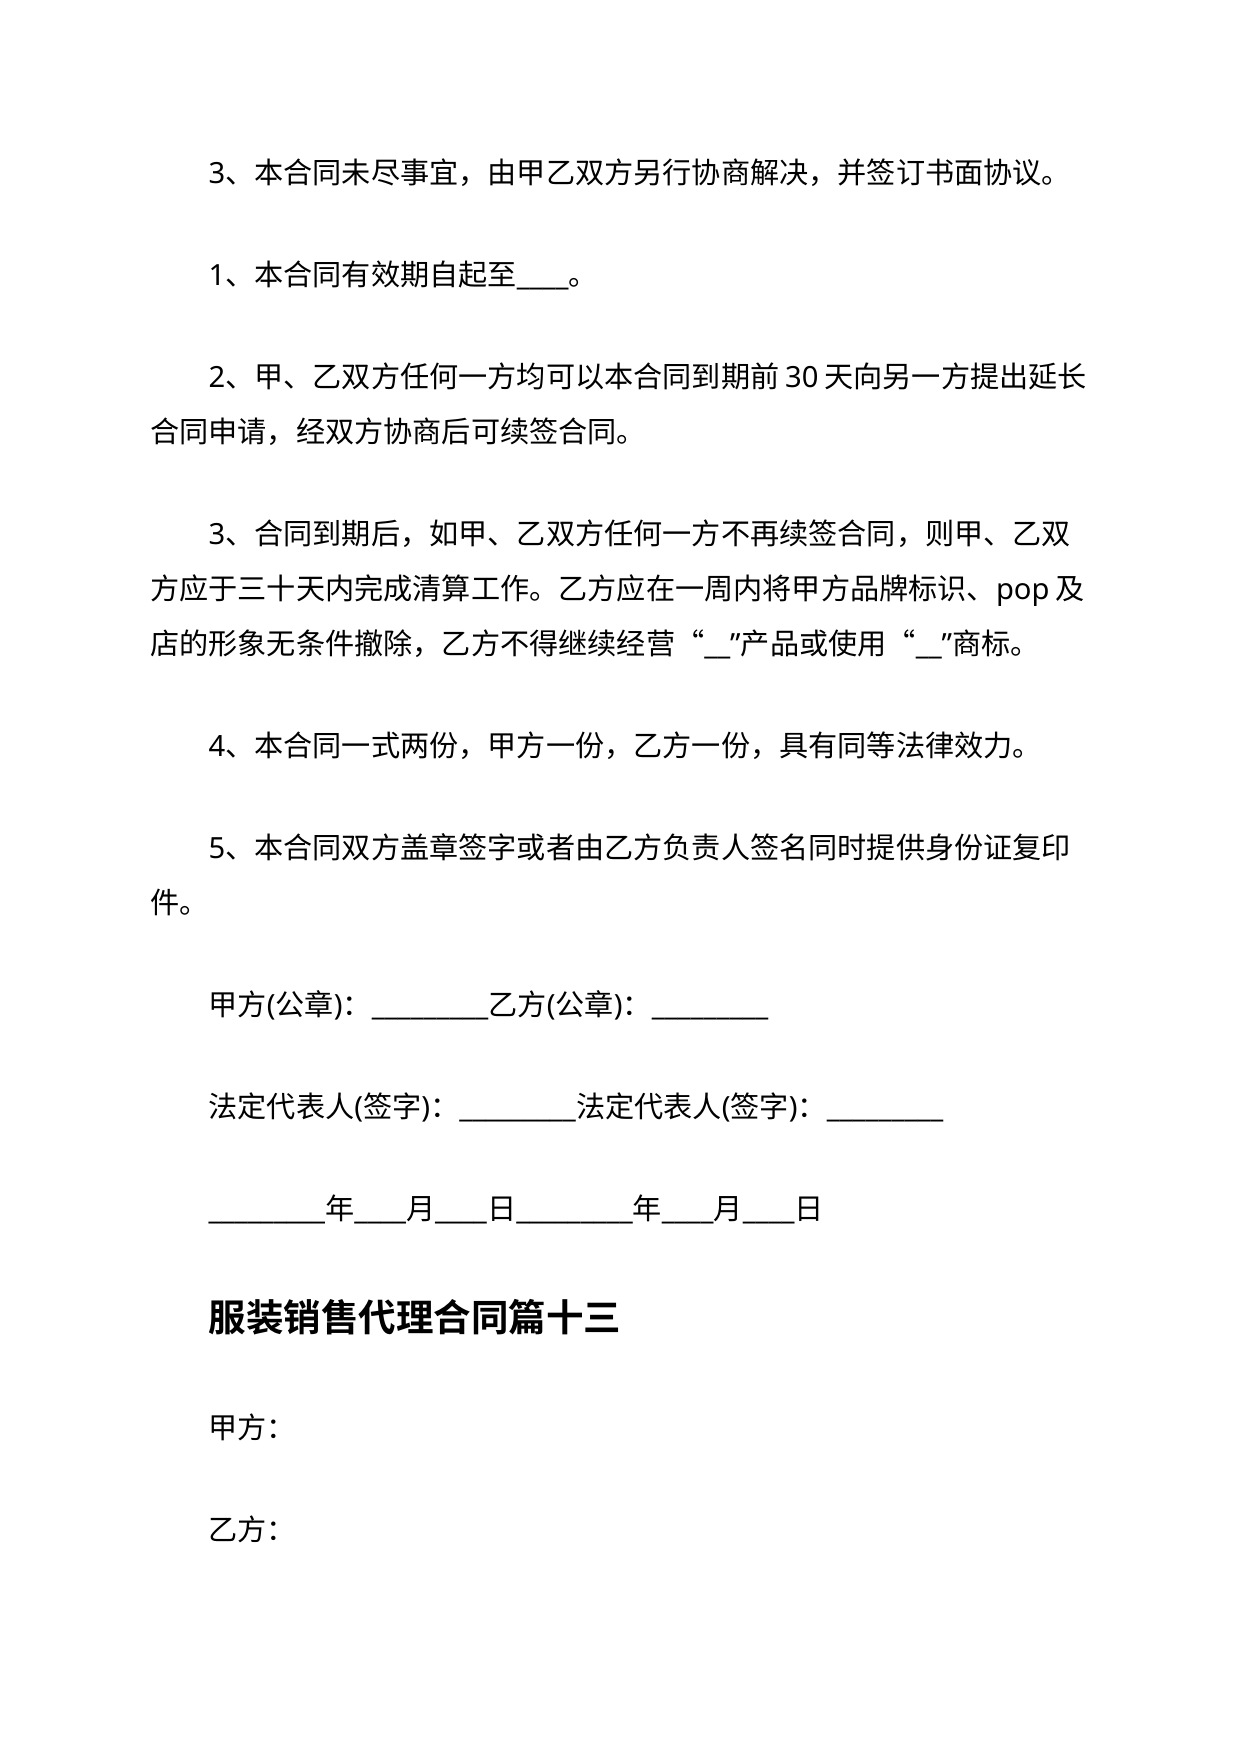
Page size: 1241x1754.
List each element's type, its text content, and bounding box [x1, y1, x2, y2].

text 甲方： [150, 1405, 1090, 1447]
text _________年____月____日_________年____月____日 [150, 1185, 1090, 1228]
text 服装销售代理合同篇十三 [150, 1287, 1090, 1342]
text 法定代表人(签字)：_________法定代表人(签字)：_________ [150, 1083, 1090, 1126]
text 3、合同到期后，如甲、乙双方任何一方不再续签合同，则甲、乙双方应于三十天内完成清算工作。乙方应在一周内将甲方品牌标识、pop及店的形象无条件撤除，乙方不得继续经营“__”产品或使用“__”商标。 [150, 511, 1090, 663]
text 甲方(公章)：_________乙方(公章)：_________ [150, 981, 1090, 1024]
text 5、本合同双方盖章签字或者由乙方负责人签名同时提供身份证复印件。 [150, 825, 1090, 922]
text 3、本合同未尽事宜，由甲乙双方另行协商解决，并签订书面协议。 [150, 150, 1090, 192]
text 乙方： [150, 1507, 1090, 1549]
text 2、甲、乙双方任何一方均可以本合同到期前30天向另一方提出延长合同申请，经双方协商后可续签合同。 [150, 354, 1090, 451]
text 4、本合同一式两份，甲方一份，乙方一份，具有同等法律效力。 [150, 723, 1090, 765]
text 1、本合同有效期自起至____。 [150, 252, 1090, 294]
